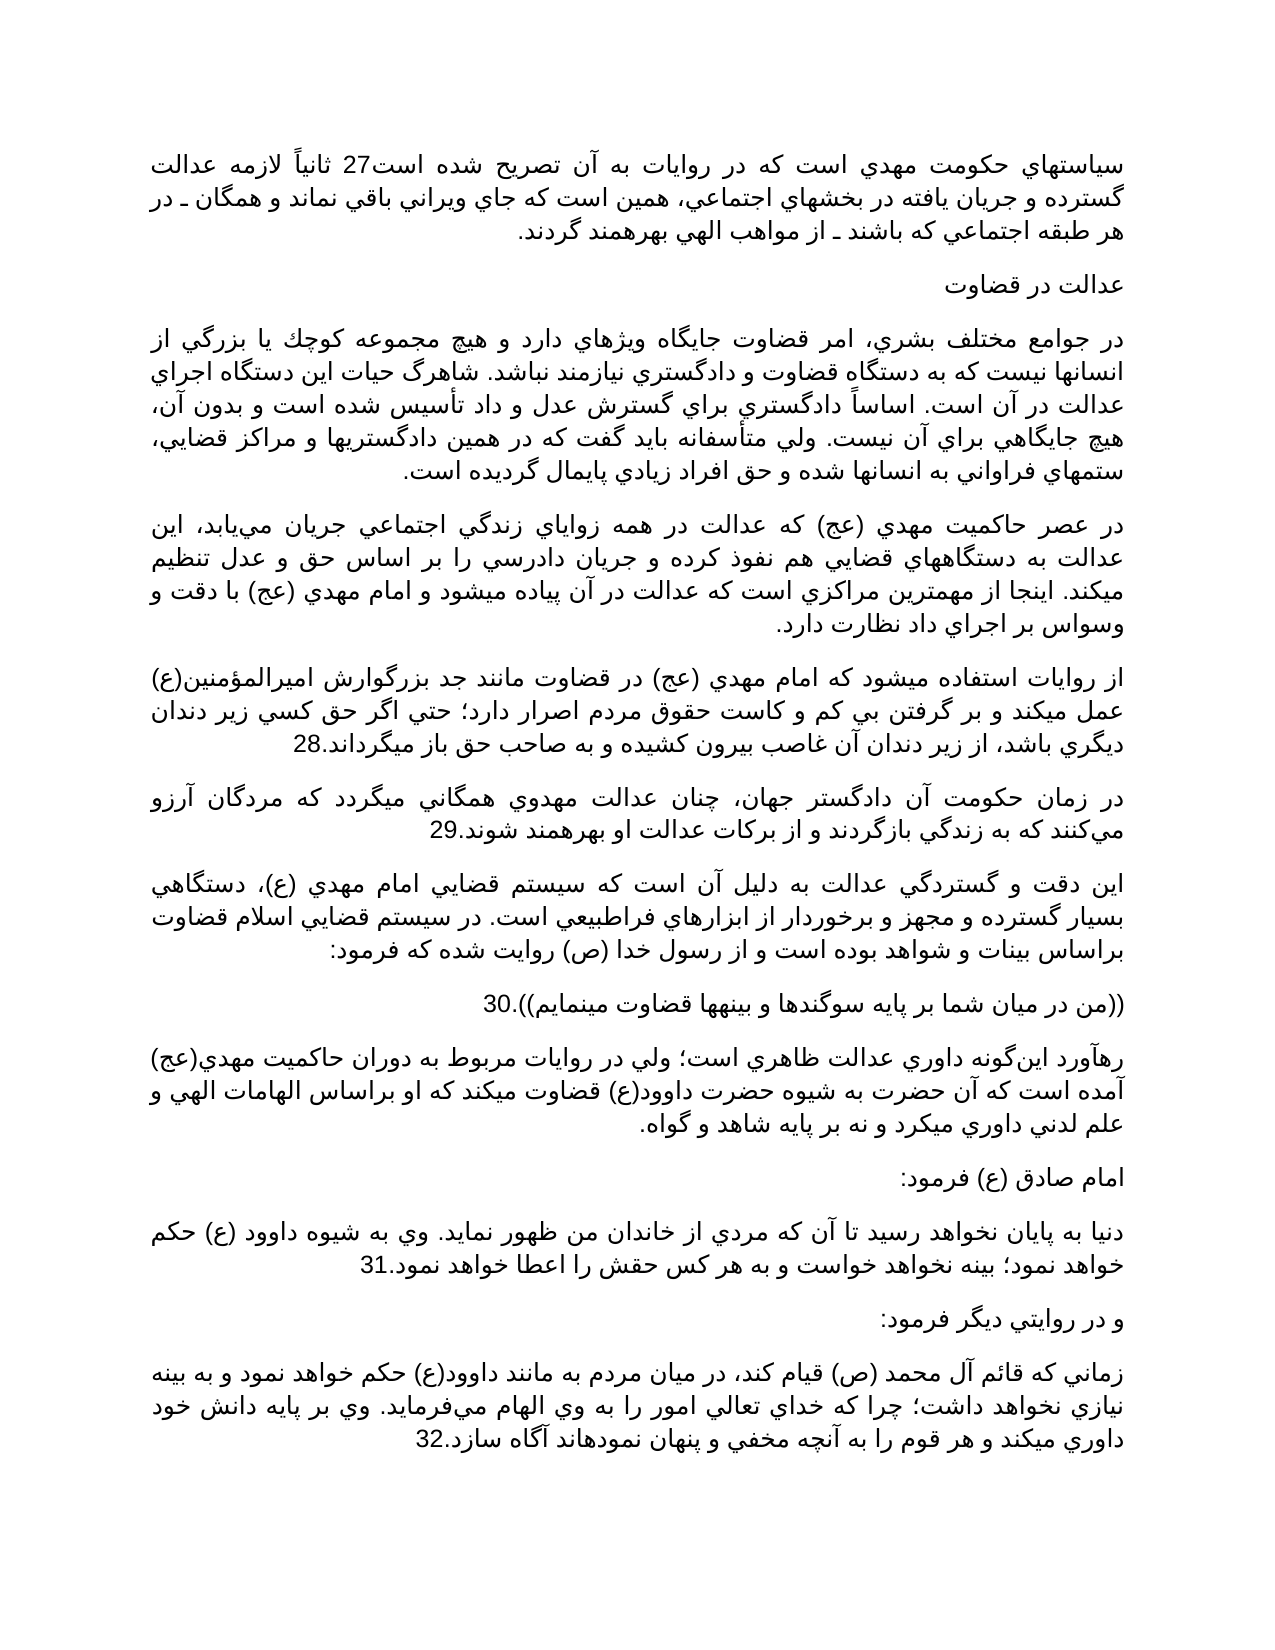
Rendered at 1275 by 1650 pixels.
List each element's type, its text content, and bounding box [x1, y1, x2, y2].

text ((من در ميان شما بر پايه سوگندها و بينهها قضاوت مينمايم)).30 [150, 989, 1125, 1018]
text در جوامع مختلف بشري، امر قضاوت جايگاه ويژهاي دارد و هيچ مجموعه كوچك يا بزرگي از انسانها نيست كه به دستگاه قضاوت و دادگستري نيازمند نباشد. شاهرگ حيات اين دستگاه اجراي عدالت در آن است. اساساً دادگستري براي گسترش عدل و داد تأسيس شده است و بدون آن، هيچ جايگاهي براي آن نيست. ولي متأسفانه بايد گفت كه در همين دادگستريها و مراكز قضايي، ستمهاي فراواني به انسانها شده و حق افراد زيادي پايمال گرديده است. [150, 324, 1125, 484]
text در عصر حاكميت مهدي (عج) كه عدالت در همه زواياي زندگي اجتماعي جريان مي‌يابد، اين عدالت به دستگاههاي قضايي هم نفوذ كرده و جريان دادرسي را بر اساس حق و عدل تنظيم ميكند. اينجا از مهمترين مراكزي است كه عدالت در آن پياده ميشود و امام مهدي (عج) با دقت و وسواس بر اجراي داد نظارت دارد. [150, 510, 1125, 637]
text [150, 150, 1125, 245]
text عدالت در قضاوت [150, 270, 1125, 299]
text زماني كه قائم آل محمد (ص) قيام كند، در ميان مردم به مانند داوود(ع) حكم خواهد نمود و به بينه نيازي نخواهد داشت؛ چرا كه خداي تعالي امور را به وي الهام مي‌فرمايد. وي بر پايه دانش خود داوري ميكند و هر قوم را به آنچه مخفي و پنهان نمودهاند آگاه سازد.32 [150, 1358, 1125, 1452]
text و در روايتي ديگر فرمود: [150, 1304, 1125, 1332]
text از روايات استفاده ميشود كه امام مهدي (عج) در قضاوت مانند جد بزرگوارش اميرالمؤمنين(ع) عمل ميكند و بر گرفتن بي كم و كاست حقوق مردم اصرار دارد؛ حتي اگر حق كسي زير دندان ديگري باشد، از زير دندان آن غاصب بيرون كشيده و به صاحب حق باز ميگرداند.28 [150, 663, 1125, 757]
text دنيا به پايان نخواهد رسيد تا آن كه مردي از خاندان من ظهور نمايد. وي به شيوه داوود (ع) حكم خواهد نمود؛ بينه نخواهد خواست و به هر كس حقش را اعطا خواهد نمود.31 [150, 1217, 1125, 1279]
text در زمان حكومت آن دادگستر جهان، چنان عدالت مهدوي همگاني ميگردد كه مردگان آرزو مي‌كنند كه به زندگي بازگردند و از بركات عدالت او بهرهمند شوند.29 [150, 782, 1125, 844]
text اين دقت و گستردگي عدالت به دليل آن است كه سيستم قضايي امام مهدي (ع)، دستگاهي بسيار گسترده و مجهز و برخوردار از ابزارهاي فراطبيعي است. در سيستم قضايي اسلام قضاوت براساس بينات و شواهد بوده است و از رسول خدا (ص) روايت شده كه فرمود: [150, 869, 1125, 964]
text امام صادق (ع) فرمود: [150, 1163, 1125, 1192]
text رهآورد اين‌گونه داوري عدالت ظاهري است؛ ولي در روايات مربوط به دوران حاكميت مهدي(عج) آمده است كه آن حضرت به شيوه حضرت داوود(ع) قضاوت ميكند كه او براساس الهامات الهي و علم لدني داوري ميكرد و نه بر پايه شاهد و گواه. [150, 1043, 1125, 1138]
